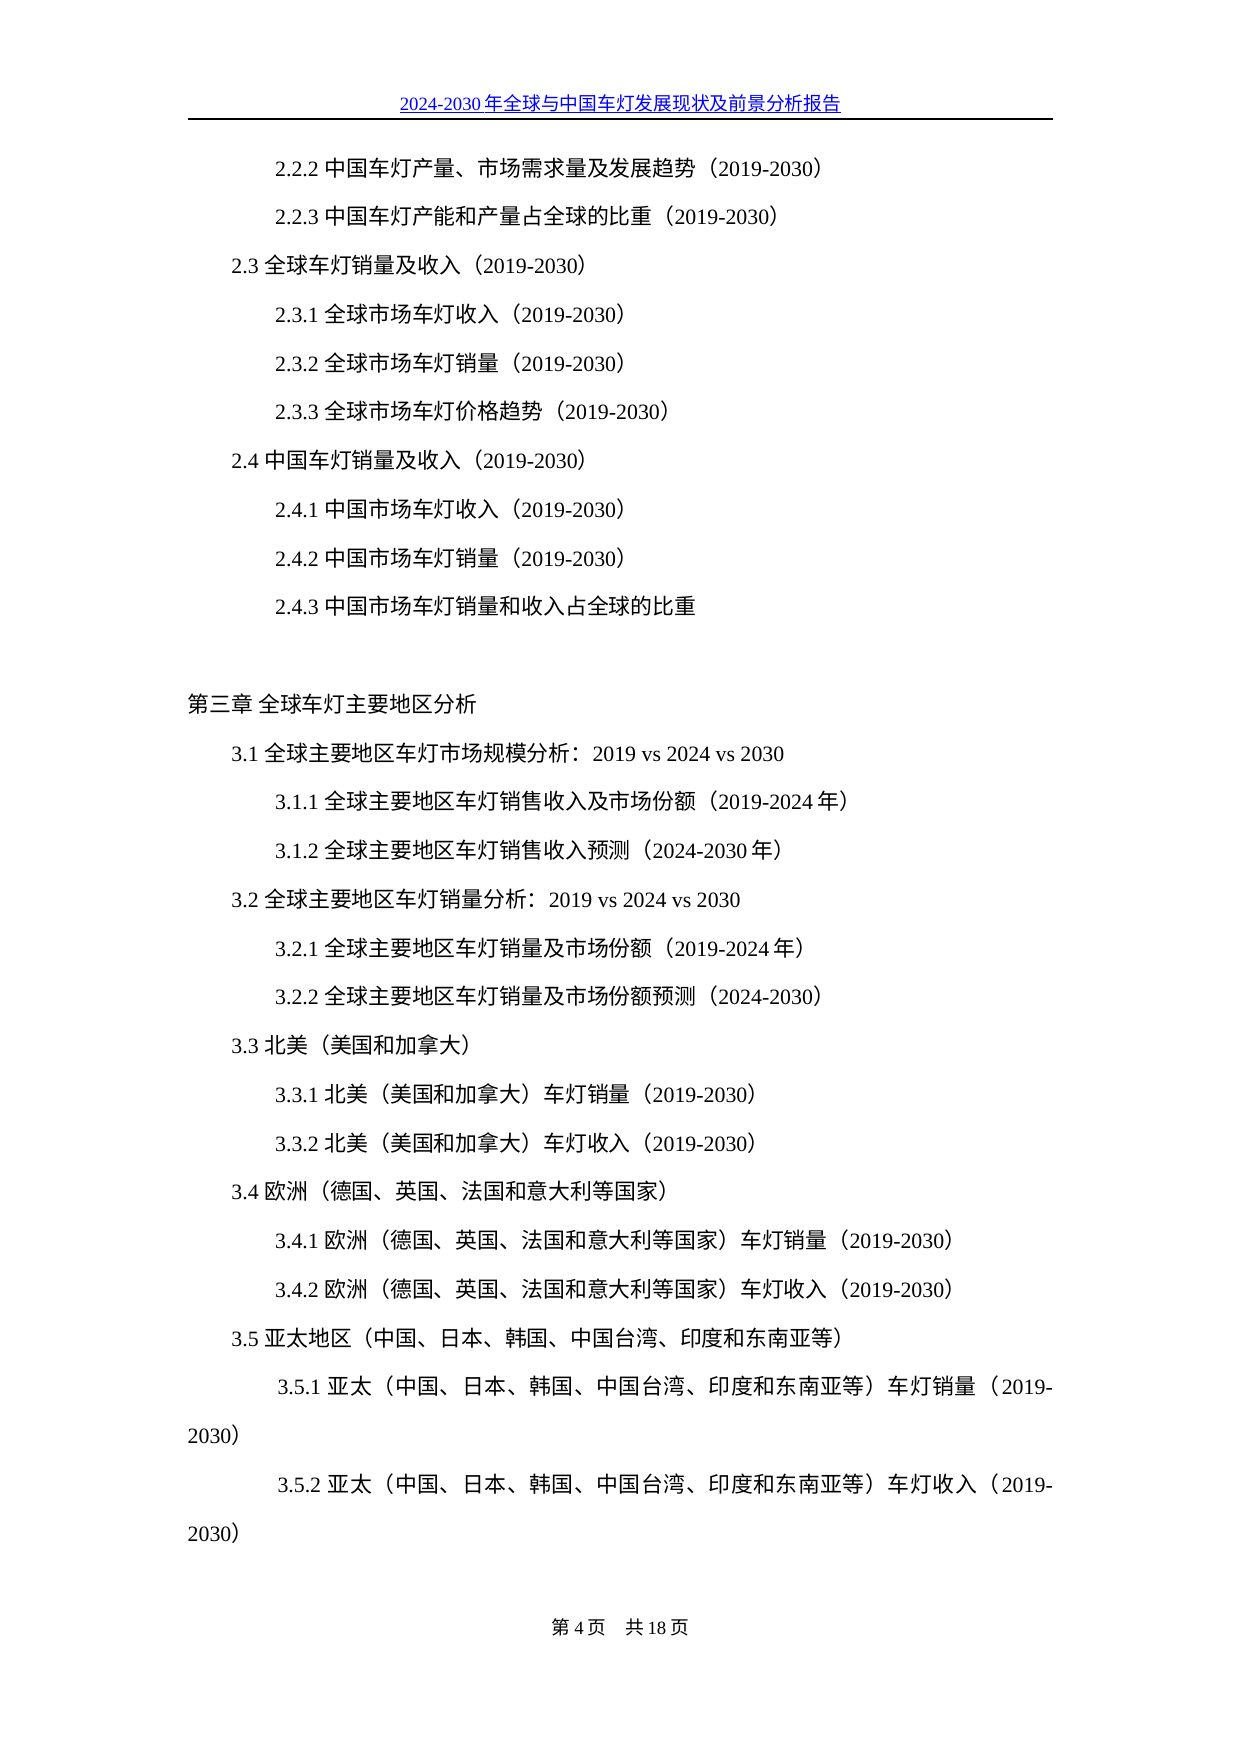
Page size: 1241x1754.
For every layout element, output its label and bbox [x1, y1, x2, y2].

text [187, 150, 1053, 1548]
